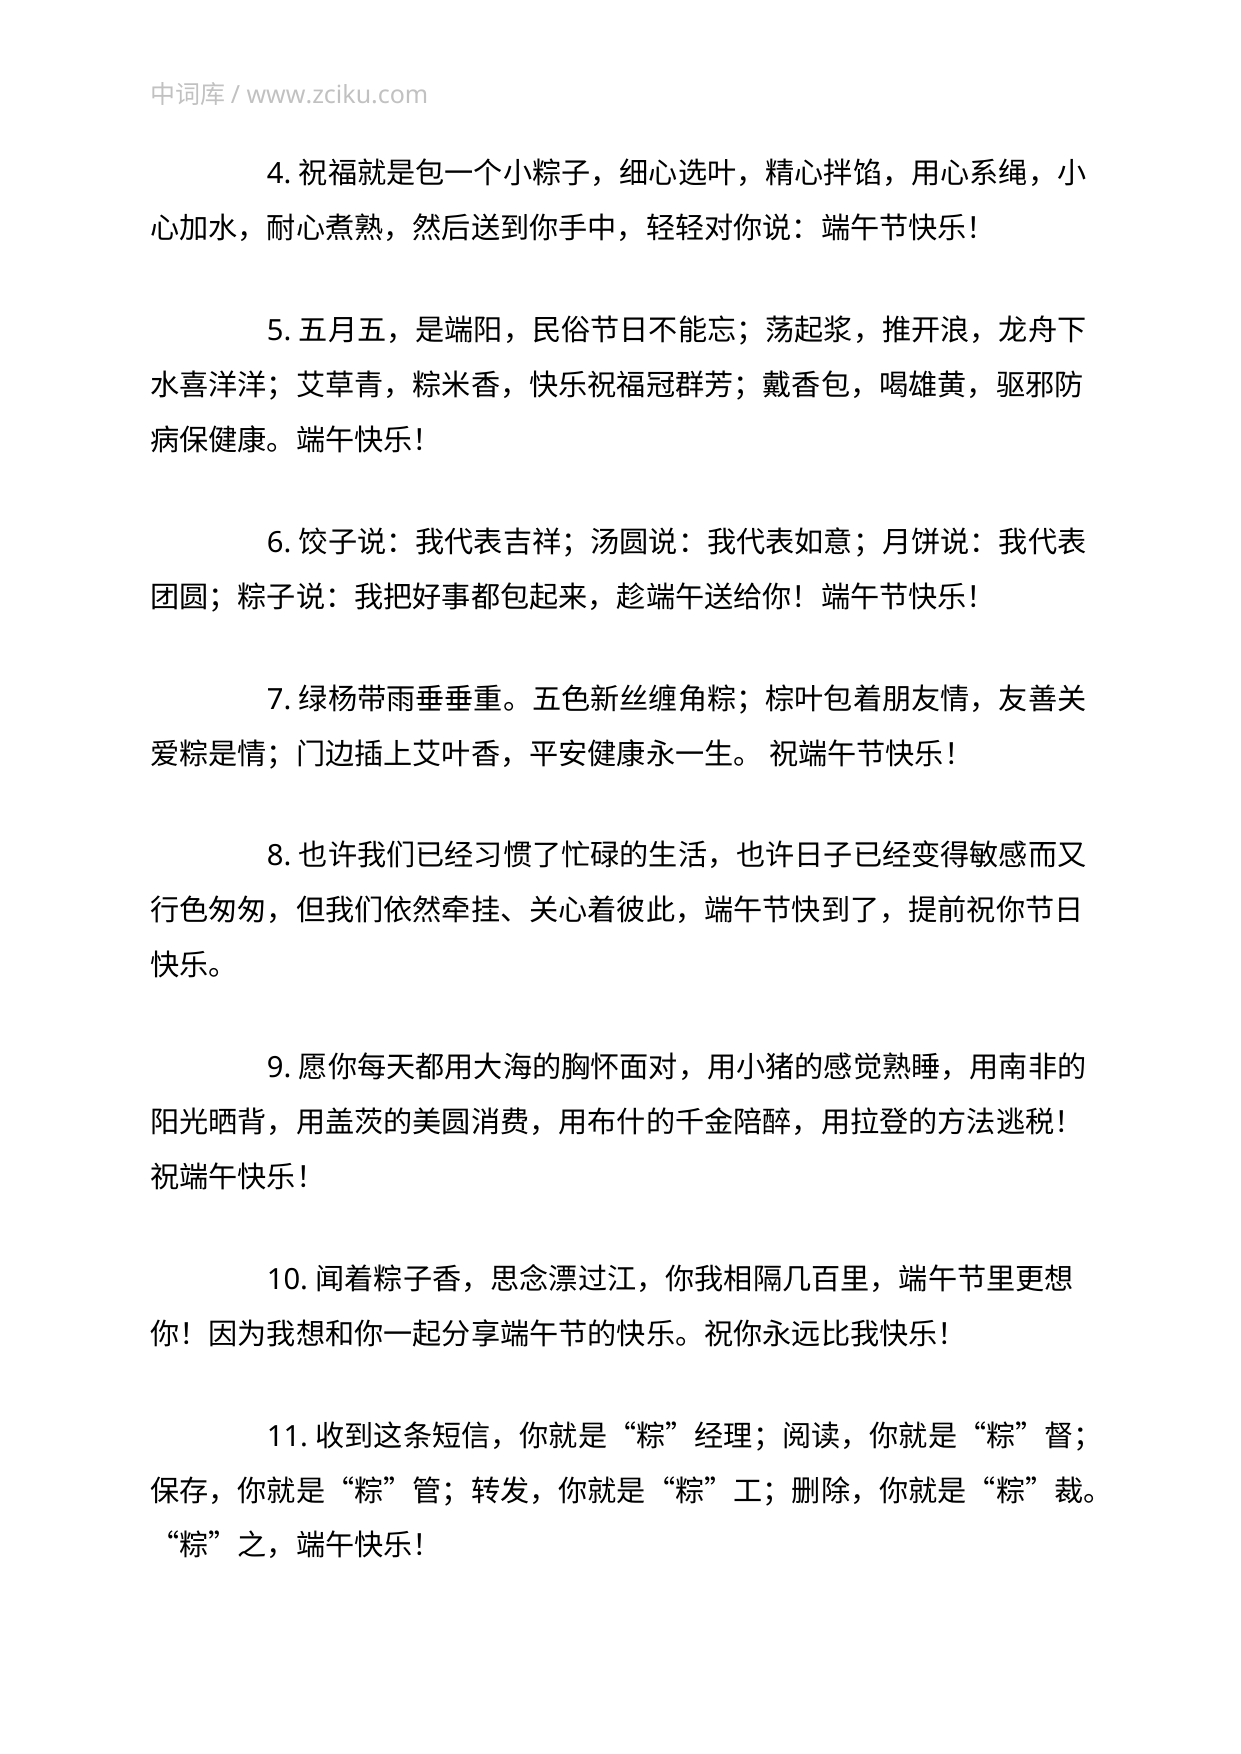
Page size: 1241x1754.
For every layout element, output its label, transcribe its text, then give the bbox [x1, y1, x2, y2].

text 4. 祝福就是包一个小粽子，细心选叶，精心拌馅，用心系绳，小心加水，耐心煮熟，然后送到你手中，轻轻对你说：端午节快乐！ [150, 150, 1090, 247]
text 10. 闻着粽子香，思念漂过江，你我相隔几百里，端午节里更想你！因为我想和你一起分享端午节的快乐。祝你永远比我快乐！ [150, 1255, 1090, 1353]
text 6. 饺子说：我代表吉祥；汤圆说：我代表如意；月饼说：我代表团圆；粽子说：我把好事都包起来，趁端午送给你！端午节快乐！ [150, 518, 1090, 616]
text 7. 绿杨带雨垂垂重。五色新丝缠角粽；棕叶包着朋友情，友善关爱粽是情；门边插上艾叶香，平安健康永一生。 祝端午节快乐！ [150, 675, 1090, 772]
text 11. 收到这条短信，你就是“粽”经理；阅读，你就是“粽”督；保存，你就是“粽”管；转发，你就是“粽”工；删除，你就是“粽”裁。“粽”之，端午快乐！ [150, 1412, 1090, 1564]
text 5. 五月五，是端阳，民俗节日不能忘；荡起浆，推开浪，龙舟下水喜洋洋；艾草青，粽米香，快乐祝福冠群芳；戴香包，喝雄黄，驱邪防病保健康。端午快乐！ [150, 307, 1090, 459]
text 8. 也许我们已经习惯了忙碌的生活，也许日子已经变得敏感而又行色匆匆，但我们依然牵挂、关心着彼此，端午节快到了，提前祝你节日快乐。 [150, 832, 1090, 984]
text 9. 愿你每天都用大海的胸怀面对，用小猪的感觉熟睡，用南非的阳光晒背，用盖茨的美圆消费，用布什的千金陪醉，用拉登的方法逃税！祝端午快乐！ [150, 1044, 1090, 1196]
